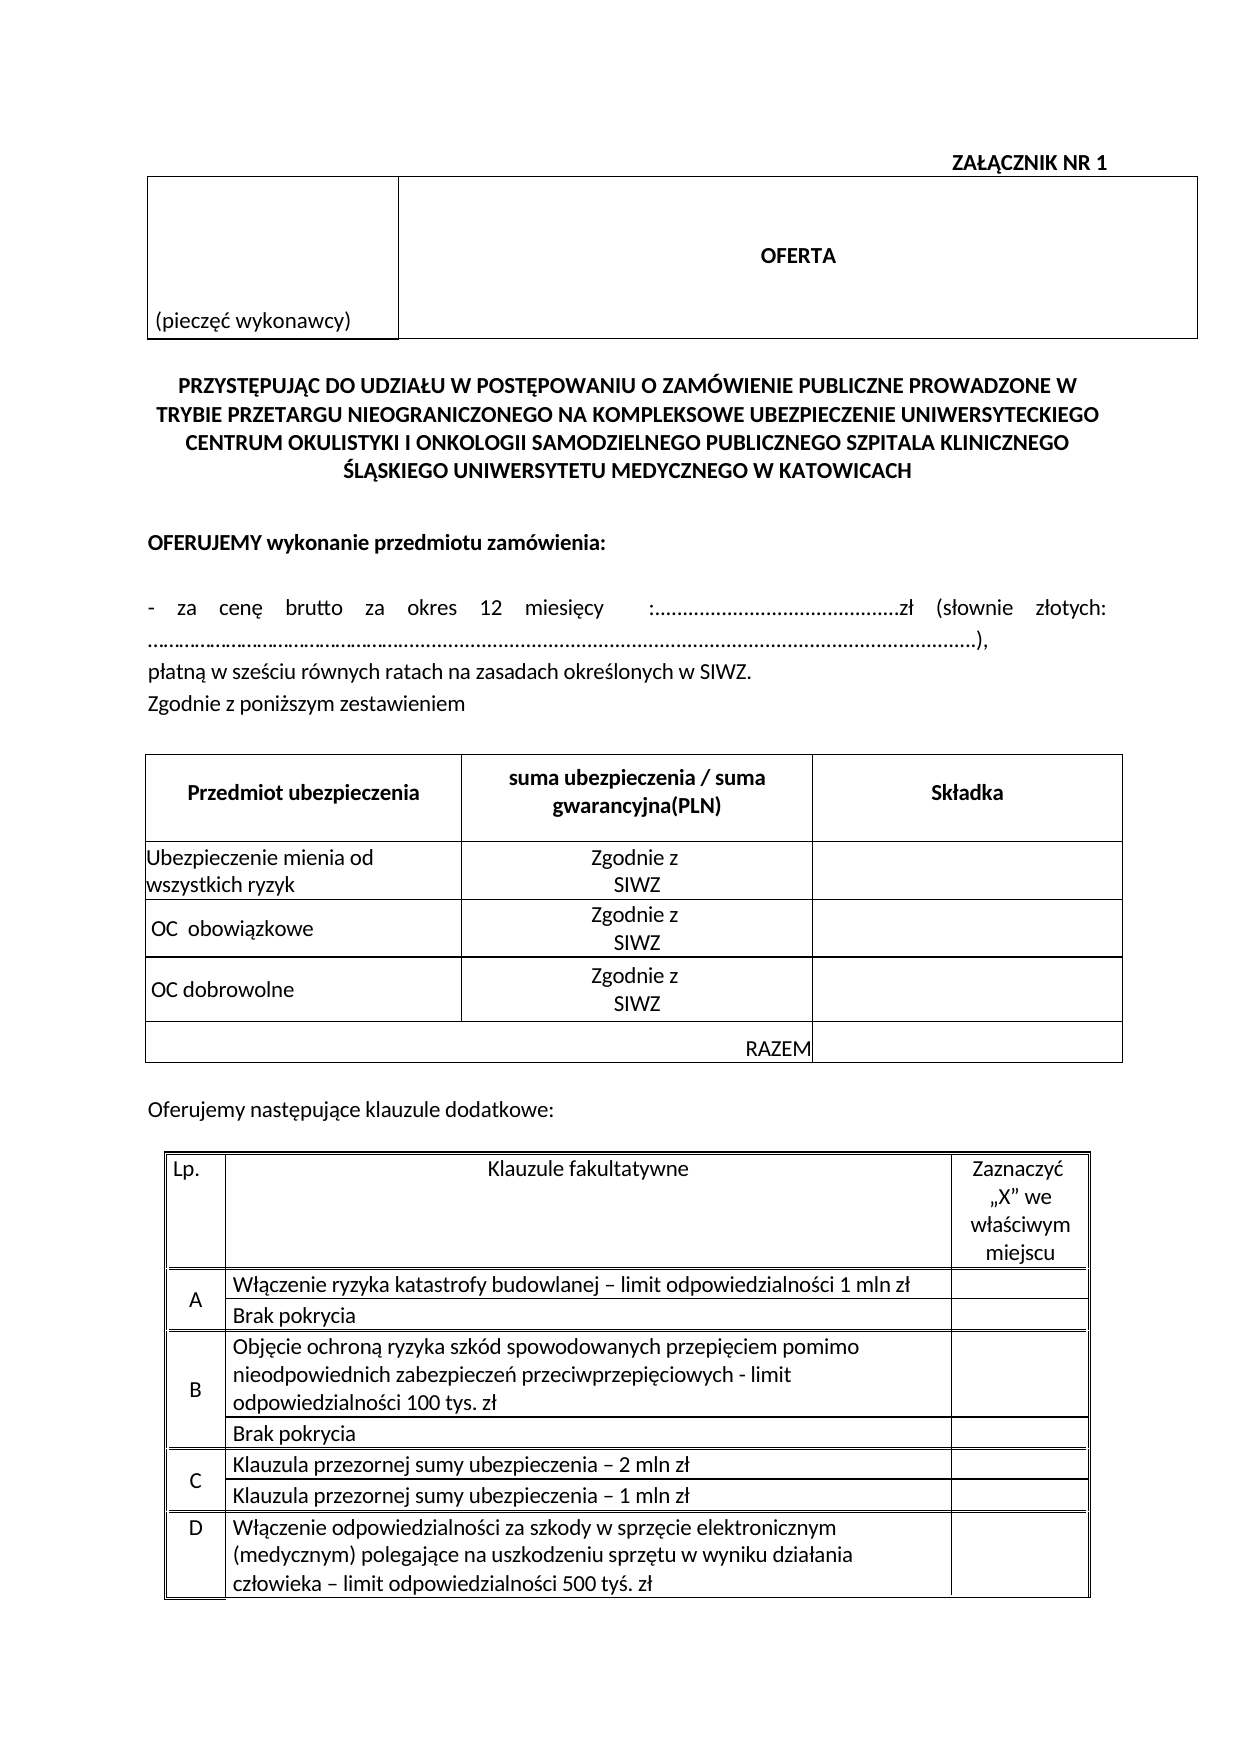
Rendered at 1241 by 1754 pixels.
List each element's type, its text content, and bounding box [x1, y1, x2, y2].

table_cell Objęcie ochroną ryzyka szkód spowodowanych przepięciem pomimo nieodpowiednich zabezpieczeń przeciwprzepięciowych - limit odpowiedzialności 100 tys. zł [226, 1332, 951, 1416]
table_cell Ubezpieczenie mienia od wszystkich ryzyk [146, 842, 461, 899]
table_header Klauzule fakultatywne [226, 1155, 951, 1267]
table_header Składka [813, 755, 1122, 841]
table_cell OC obowiązkowe [146, 900, 461, 956]
table_cell [813, 900, 1122, 956]
text - za cenę brutto za okres 12 miesięcy :............................................zł (słownie złotych: …………………………………………........................................................................................................), [148, 593, 1108, 653]
table_cell Zgodnie z SIWZ [462, 842, 812, 899]
table_cell Brak pokrycia [226, 1418, 951, 1447]
table_cell Klauzula przezornej sumy ubezpieczenia – 2 mln zł [226, 1450, 951, 1478]
table_cell C [166, 1447, 225, 1509]
text ZAŁĄCZNIK NR 1 [148, 148, 1107, 176]
table_header OFERTA [399, 177, 1197, 338]
table_cell Włączenie odpowiedzialności za szkody w sprzęcie elektronicznym (medycznym) polegające na uszkodzeniu sprzętu w wyniku działania człowieka – limit odpowiedzialności 500 tyś. zł [226, 1513, 951, 1597]
text Oferujemy następujące klauzule dodatkowe: [148, 1095, 1107, 1123]
table_cell Zgodnie z SIWZ [462, 958, 812, 1021]
table_cell Klauzula przezornej sumy ubezpieczenia – 1 mln zł [226, 1480, 951, 1509]
table_cell Włączenie ryzyka katastrofy budowlanej – limit odpowiedzialności 1 mln zł [226, 1270, 951, 1298]
table_cell Zgodnie z SIWZ [462, 900, 812, 956]
table_cell [813, 1022, 1122, 1062]
table_header Przedmiot ubezpieczenia [146, 755, 461, 841]
table_cell [951, 1510, 1088, 1597]
table_cell A [167, 1267, 225, 1329]
table_cell [813, 958, 1122, 1021]
table_cell RAZEM [146, 1022, 812, 1062]
table_cell [952, 1299, 1088, 1329]
table_cell OC dobrowolne [146, 958, 461, 1021]
table_cell [952, 1267, 1088, 1298]
table_header suma ubezpieczenia / suma gwarancyjna(PLN) [462, 755, 812, 841]
text OFERUJEMY wykonanie przedmiotu zamówienia: [148, 528, 1108, 556]
table_cell [952, 1418, 1088, 1447]
table_cell [813, 842, 1122, 899]
table_cell B [166, 1329, 225, 1447]
table_header Lp. [167, 1155, 225, 1267]
table_cell [952, 1480, 1088, 1509]
table_cell [952, 1329, 1089, 1416]
table_cell D [167, 1510, 225, 1597]
table_cell [952, 1447, 1089, 1478]
table_header (pieczęć wykonawcy) [148, 177, 398, 338]
text płatną w sześciu równych ratach na zasadach określonych w SIWZ. [148, 657, 1108, 685]
text Zgodnie z poniższym zestawieniem [148, 689, 1108, 717]
text PRZYSTĘPUJĄC do udziału w postępowaniu o zamówienie publiczne prowadzone w trybie PRZETARGU NIEOGRANICZONEGO NA KOMPLEKSOWE UBEZPIECZENIE UNIWERSYTECKIEGO CENTRUM OKULISTYKI I ONKOLOGII SAMODZIELNEGO PUBLICZNEGO SZPITALA KLINICZNEGO ŚLĄSKIEGO UNIWERSYTETU MEDYCZNEGO W KATOWICACH [148, 372, 1107, 484]
table_cell Brak pokrycia [226, 1299, 951, 1329]
table_header Zaznaczyć „X” we właściwym miejscu [952, 1155, 1088, 1267]
